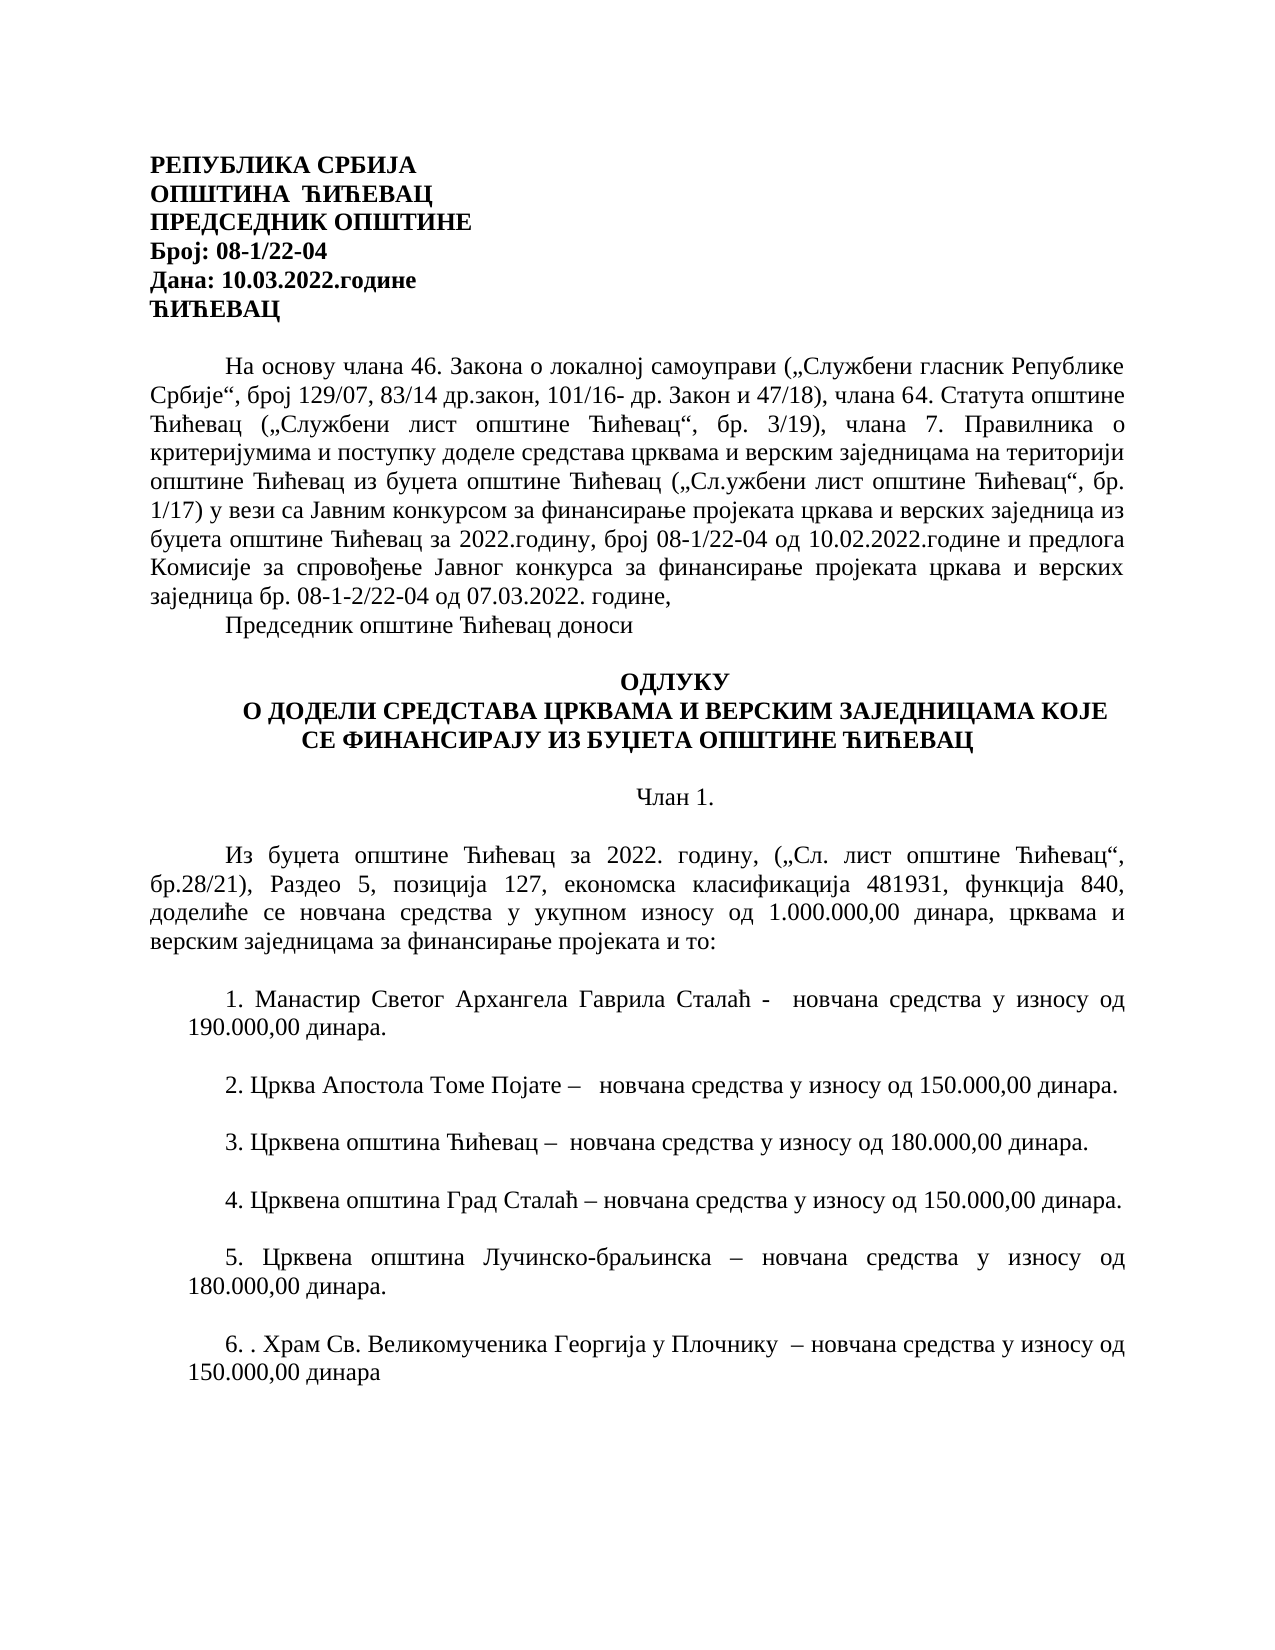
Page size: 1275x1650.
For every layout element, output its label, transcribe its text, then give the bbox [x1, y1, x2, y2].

text РЕПУБЛИКА СРБИЈА [150, 150, 1125, 179]
text Дана: 10.03.2022.године [150, 265, 1125, 294]
text Из буџета општине Ћићевац за 2022. годину, („Сл. лист општине Ћићевац“, бр.28/21), Раздео 5, позиција 127, економска класификација 481931, функција 840, доделиће се новчана средства у укупном износу од 1.000.000,00 динара, црквама и верским заједницама за финансирање пројеката и то: [150, 840, 1125, 955]
text ОПШТИНА ЋИЋЕВАЦ [150, 179, 1125, 207]
text На основу члана 46. Закона о локалној самоуправи („Службени гласник Републике Србије“, број 129/07, 83/14 др.закон, 101/16- др. Закон и 47/18), члана 64. Статута општине Ћићевац („Службени лист општине Ћићевац“, бр. 3/19), члана 7. Правилника о критеријумима и поступку доделе средстава црквама и верским заједницама на територији општине Ћићевац из буџета општине Ћићевац („Сл.ужбени лист општине Ћићевац“, бр. 1/17) у вези са Јавним конкурсом за финансирање пројеката цркава и верских заједница из буџета општине Ћићевац за 2022.годину, број 08-1/22-04 од 10.02.2022.године и предлога Комисије за спровођење Јавног конкурса за финансирање пројеката цркава и верских заједница бр. 08-1-2/22-04 од 07.03.2022. године, [150, 351, 1125, 610]
text 1. Манастир Светог Архангела Гаврила Сталаћ - новчана средства у износу од 190.000,00 динара. [187, 984, 1125, 1041]
text ПРЕДСЕДНИК ОПШТИНЕ [150, 207, 1125, 236]
text 6. . Храм Св. Великомученика Георгија у Плочнику – новчана средства у износу од 150.000,00 динара [187, 1329, 1125, 1386]
text 5. Црквена општина Лучинско-браљинска – новчана средства у износу од 180.000,00 динара. [187, 1242, 1125, 1300]
text ЋИЋЕВАЦ [150, 294, 1125, 322]
text 3. Црквена општина Ћићевац – новчана средства у износу од 180.000,00 динара. [187, 1127, 1125, 1156]
text 4. Црквена општина Град Сталаћ – новчана средства у износу од 150.000,00 динара. [187, 1185, 1125, 1214]
text Члан 1. [150, 782, 1125, 811]
text ОДЛУКУ [150, 667, 1125, 696]
text Број: 08-1/22-04 [150, 236, 1125, 265]
text О ДОДЕЛИ СРЕДСТАВА ЦРКВАМА И ВЕРСКИМ ЗАЈЕДНИЦАМА КОЈЕ СЕ ФИНАНСИРАЈУ ИЗ БУЏЕТА ОПШТИНЕ ЋИЋЕВАЦ [150, 696, 1125, 754]
text 2. Црква Апостола Томе Појате – новчана средства у износу од 150.000,00 динара. [187, 1070, 1125, 1099]
text Председник општине Ћићевац доноси [150, 610, 1125, 639]
